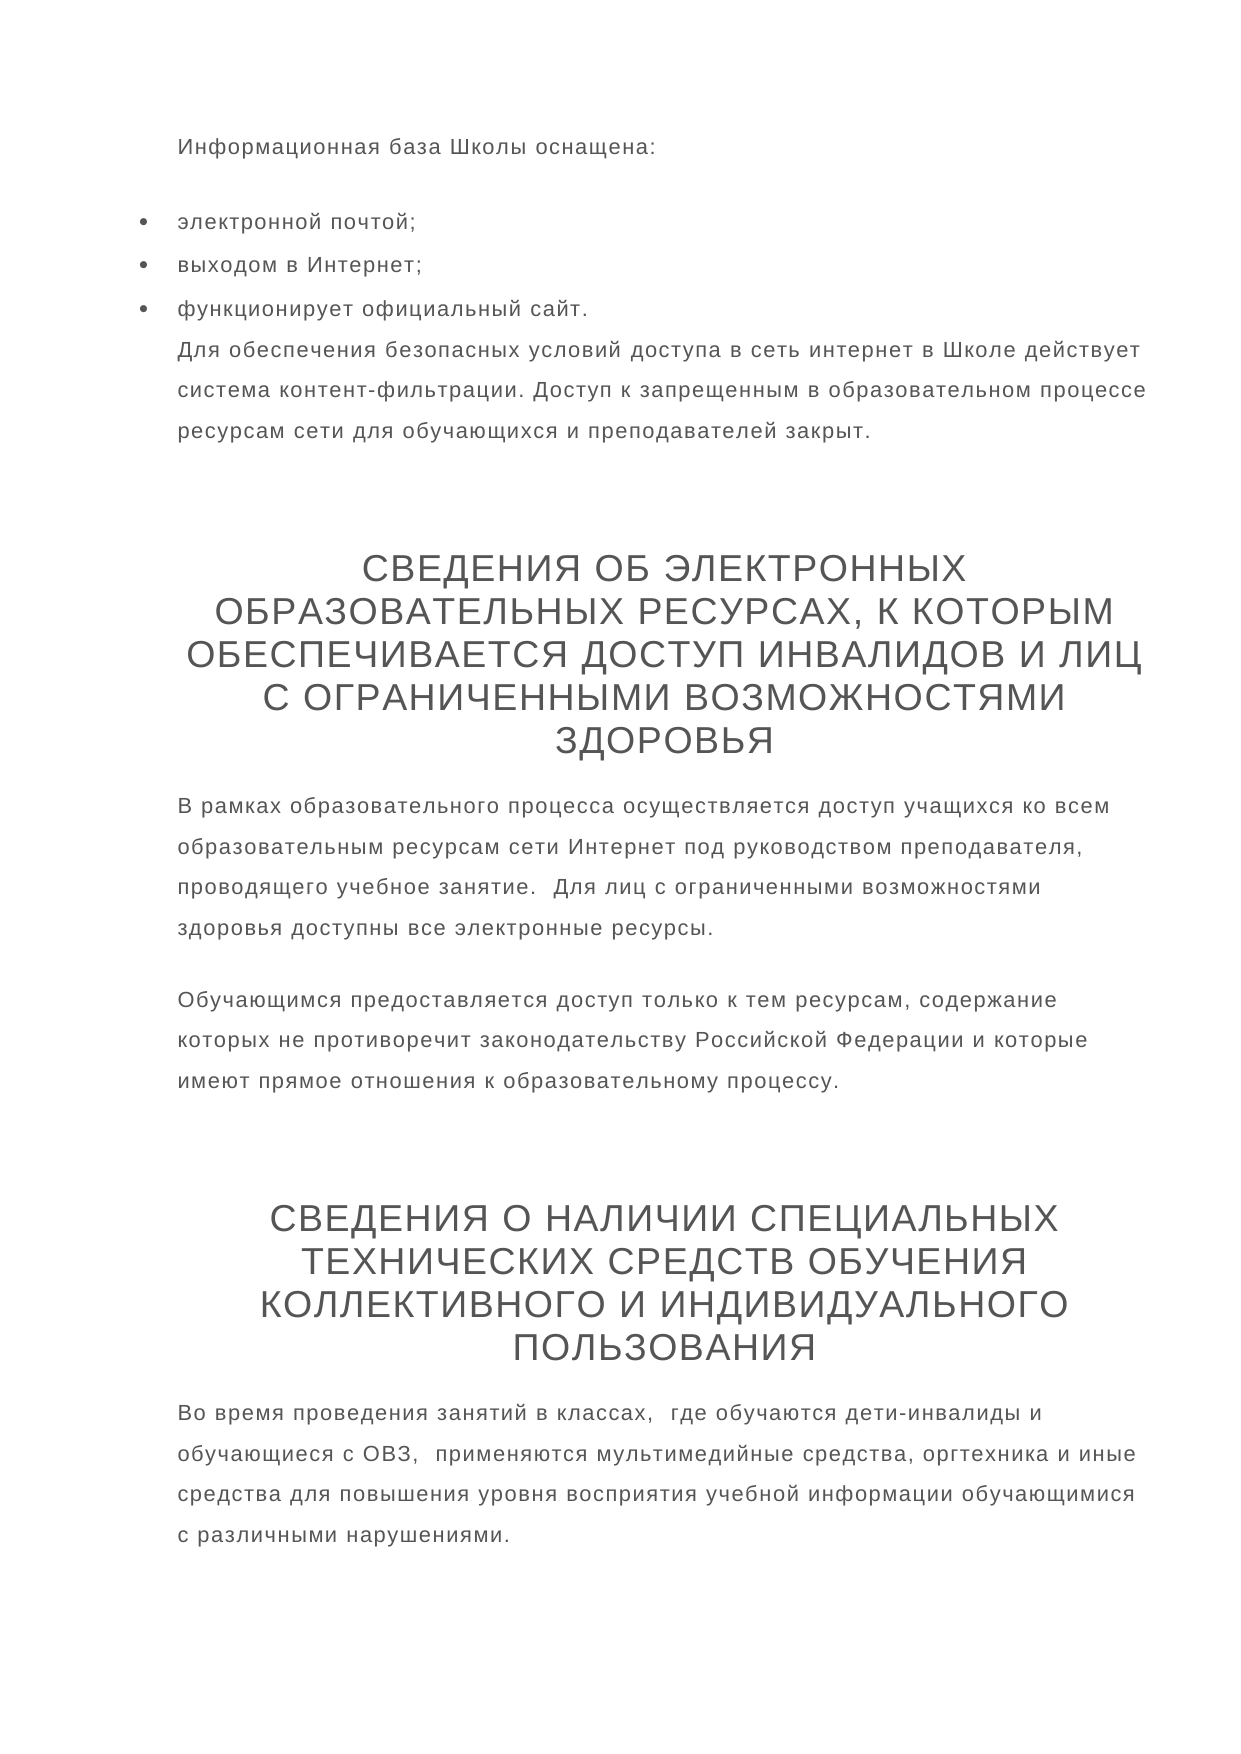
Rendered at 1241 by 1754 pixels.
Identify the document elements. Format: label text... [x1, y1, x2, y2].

text В рамках образовательного процесса осуществляется доступ учащихся ко всем образовательным ресурсам сети Интернет под руководством преподавателя, проводящего учебное занятие. Для лиц с ограниченными возможностями здоровья доступны все электронные ресурсы. [177, 777, 1152, 940]
list электронной почтой; [140, 190, 1152, 234]
text Для обеспечения безопасных условий доступа в сеть интернет в Школе действует система контент-фильтрации. Доступ к запрещенным в образовательном процессе ресурсам сети для обучающихся и преподавателей закрыт. [177, 321, 1152, 443]
text Обучающимся предоставляется доступ только к тем ресурсам, содержание которых не противоречит законодательству Российской Федерации и которые имеют прямое отношения к образовательному процессу. [177, 971, 1152, 1093]
text Во время проведения занятий в классах, где обучаются дети-инвалиды и обучающиеся с ОВЗ, применяются мультимедийные средства, оргтехника и иные средства для повышения уровня восприятия учебной информации обучающимися с различными нарушениями. [177, 1384, 1152, 1547]
text СВЕДЕНИЯ ОБ ЭЛЕКТРОННЫХ ОБРАЗОВАТЕЛЬНЫХ РЕСУРСАХ, К КОТОРЫМ ОБЕСПЕЧИВАЕТСЯ ДОСТУП ИНВАЛИДОВ И ЛИЦ С ОГРАНИЧЕННЫМИ ВОЗМОЖНОСТЯМИ ЗДОРОВЬЯ [177, 546, 1152, 762]
text СВЕДЕНИЯ О НАЛИЧИИ СПЕЦИАЛЬНЫХ ТЕХНИЧЕСКИХ СРЕДСТВ ОБУЧЕНИЯ КОЛЛЕКТИВНОГО И ИНДИВИДУАЛЬНОГО ПОЛЬЗОВАНИЯ [177, 1196, 1152, 1369]
text Информационная база Школы оснащена: [177, 118, 1152, 159]
list выходом в Интернет; [140, 234, 1152, 277]
list функционирует официальный сайт. [140, 277, 1152, 321]
